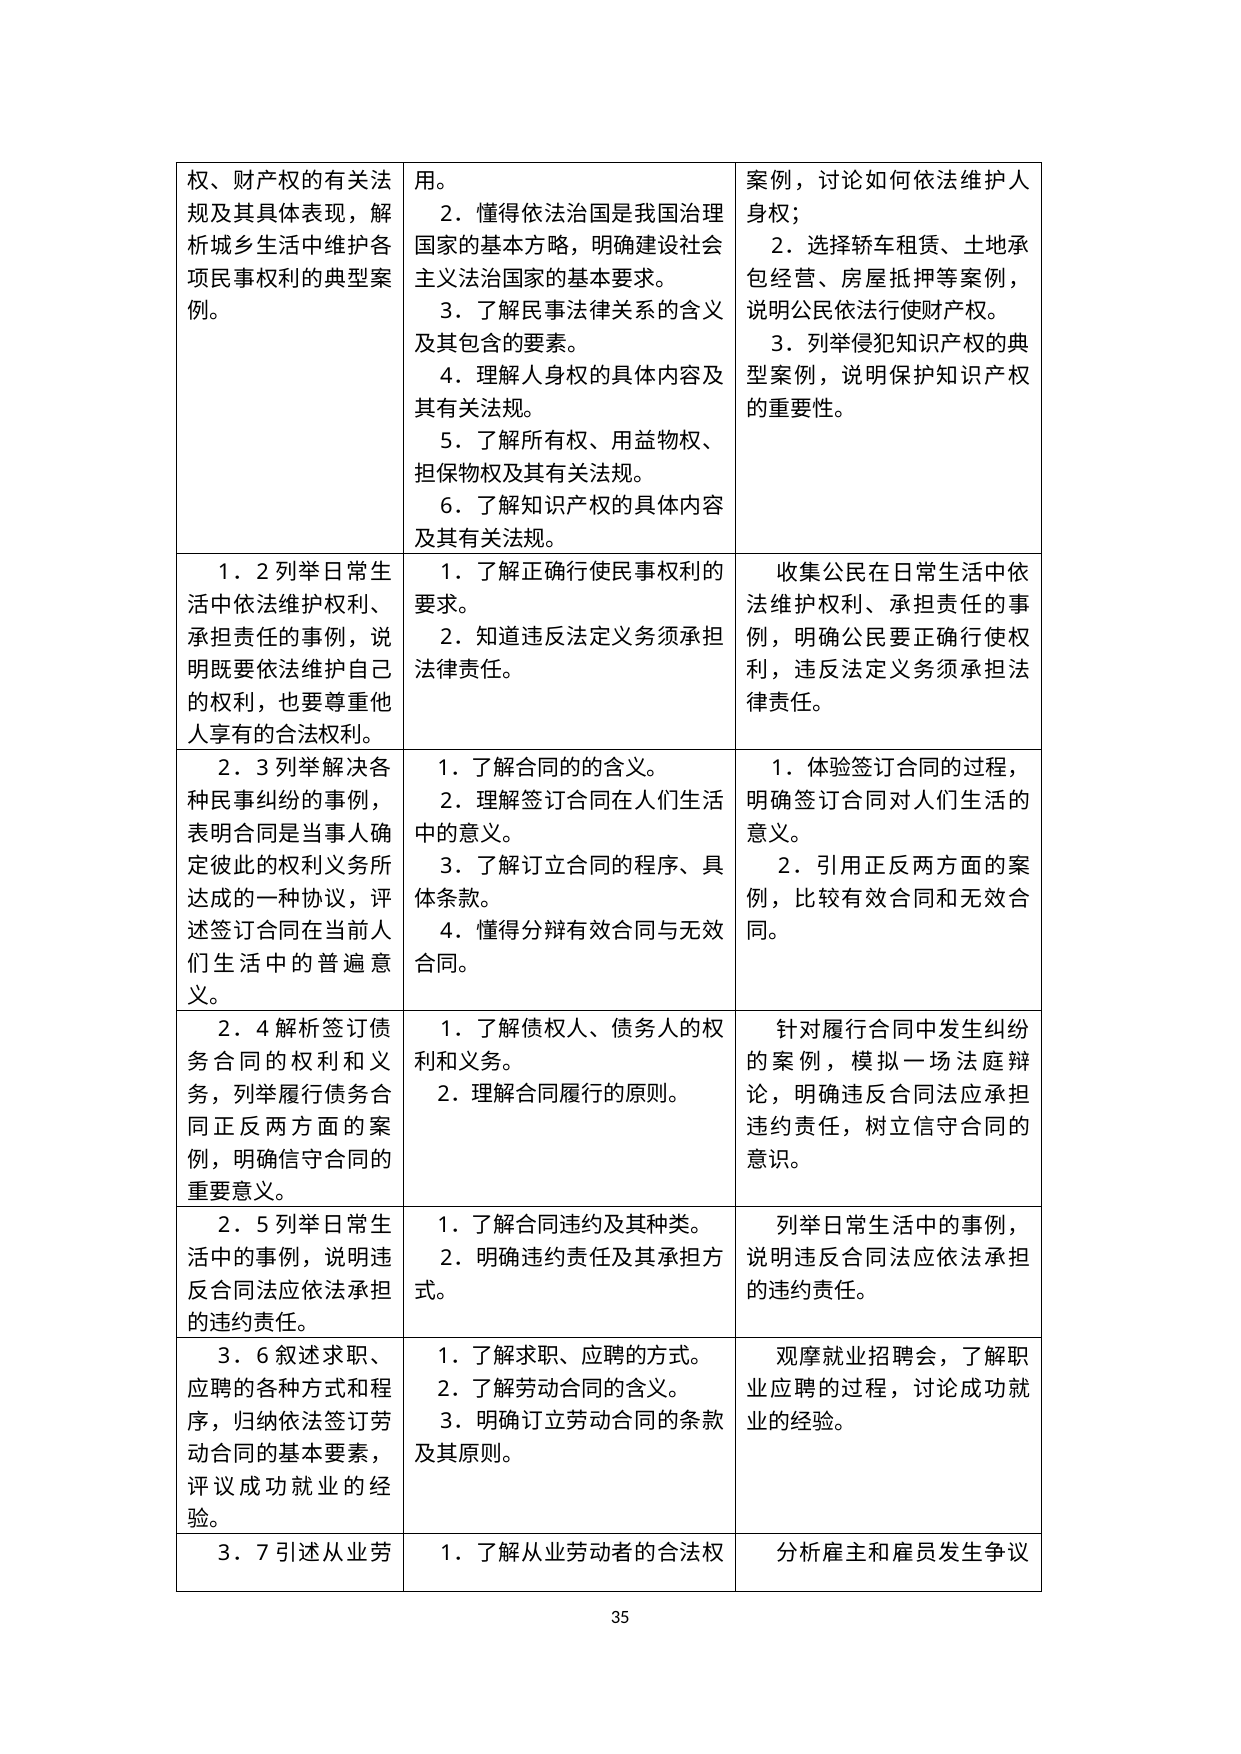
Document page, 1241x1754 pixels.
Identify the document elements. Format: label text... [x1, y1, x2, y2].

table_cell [736, 1534, 1041, 1591]
table_cell 1．了解正确行使民事权利的要求。 2．知道违反法定义务须承担法律责任。 [404, 554, 735, 749]
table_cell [177, 163, 403, 553]
table_cell 1．2列举日常生活中依法维护权利、承担责任的事例，说明既要依法维护自己的权利，也要尊重他人享有的合法权利。 [177, 554, 403, 749]
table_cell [404, 1534, 735, 1591]
table_cell 1．了解合同违约及其种类。 2．明确违约责任及其承担方式。 [404, 1207, 735, 1337]
table_cell 列举日常生活中的事例，说明违反合同法应依法承担的违约责任。 [736, 1207, 1041, 1337]
table_cell 针对履行合同中发生纠纷的案例，模拟一场法庭辩论，明确违反合同法应承担违约责任，树立信守合同的意识。 [736, 1011, 1041, 1206]
table_cell 1．了解合同的的含义。 2．理解签订合同在人们生活中的意义。 3．了解订立合同的程序、具体条款。 4．懂得分辩有效合同与无效合同。 [404, 750, 735, 1010]
table_cell 2．3列举解决各种民事纠纷的事例，表明合同是当事人确定彼此的权利义务所达成的一种协议，评述签订合同在当前人们生活中的普遍意义。 [177, 750, 403, 1010]
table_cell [404, 163, 735, 553]
table_cell 1．了解债权人、债务人的权利和义务。 2．理解合同履行的原则。 [404, 1011, 735, 1206]
table_cell 2．5列举日常生活中的事例，说明违反合同法应依法承担的违约责任。 [177, 1207, 403, 1337]
table_cell 观摩就业招聘会，了解职业应聘的过程，讨论成功就业的经验。 [736, 1338, 1041, 1533]
table_cell 1．体验签订合同的过程，明确签订合同对人们生活的意义。 2．引用正反两方面的案例，比较有效合同和无效合同。 [736, 750, 1041, 1010]
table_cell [736, 163, 1041, 553]
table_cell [177, 1534, 403, 1591]
table_cell 1．了解求职、应聘的方式。 2．了解劳动合同的含义。 3．明确订立劳动合同的条款及其原则。 [404, 1338, 735, 1533]
table_cell 收集公民在日常生活中依法维护权利、承担责任的事例，明确公民要正确行使权利，违反法定义务须承担法律责任。 [736, 554, 1041, 749]
table_cell 3．6叙述求职、应聘的各种方式和程序，归纳依法签订劳动合同的基本要素，评议成功就业的经验。 [177, 1338, 403, 1533]
table_cell 2．4解析签订债务合同的权利和义务，列举履行债务合同正反两方面的案例，明确信守合同的重要意义。 [177, 1011, 403, 1206]
